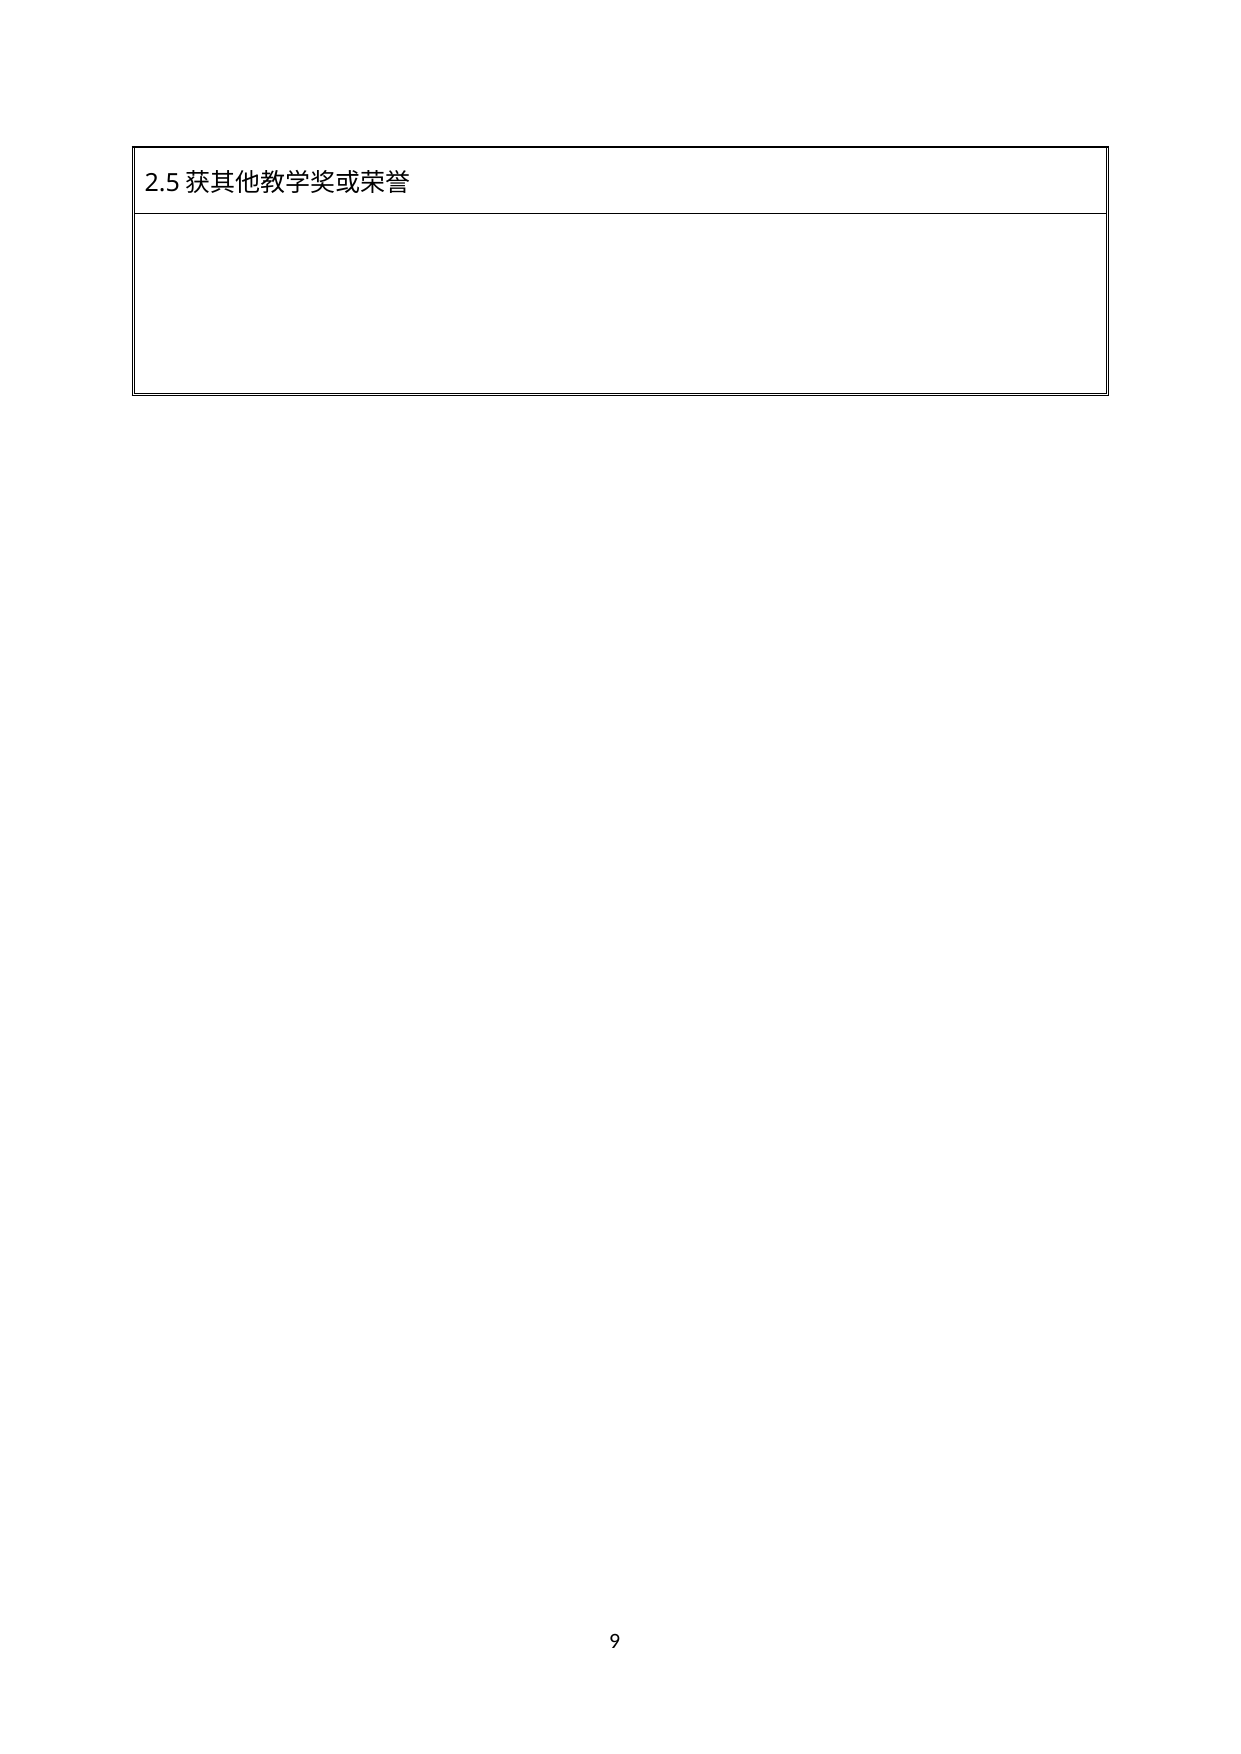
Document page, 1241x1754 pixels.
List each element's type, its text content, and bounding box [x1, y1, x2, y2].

table_cell 2.5获其他教学奖或荣誉 [135, 148, 1106, 213]
table_cell [135, 214, 1106, 393]
